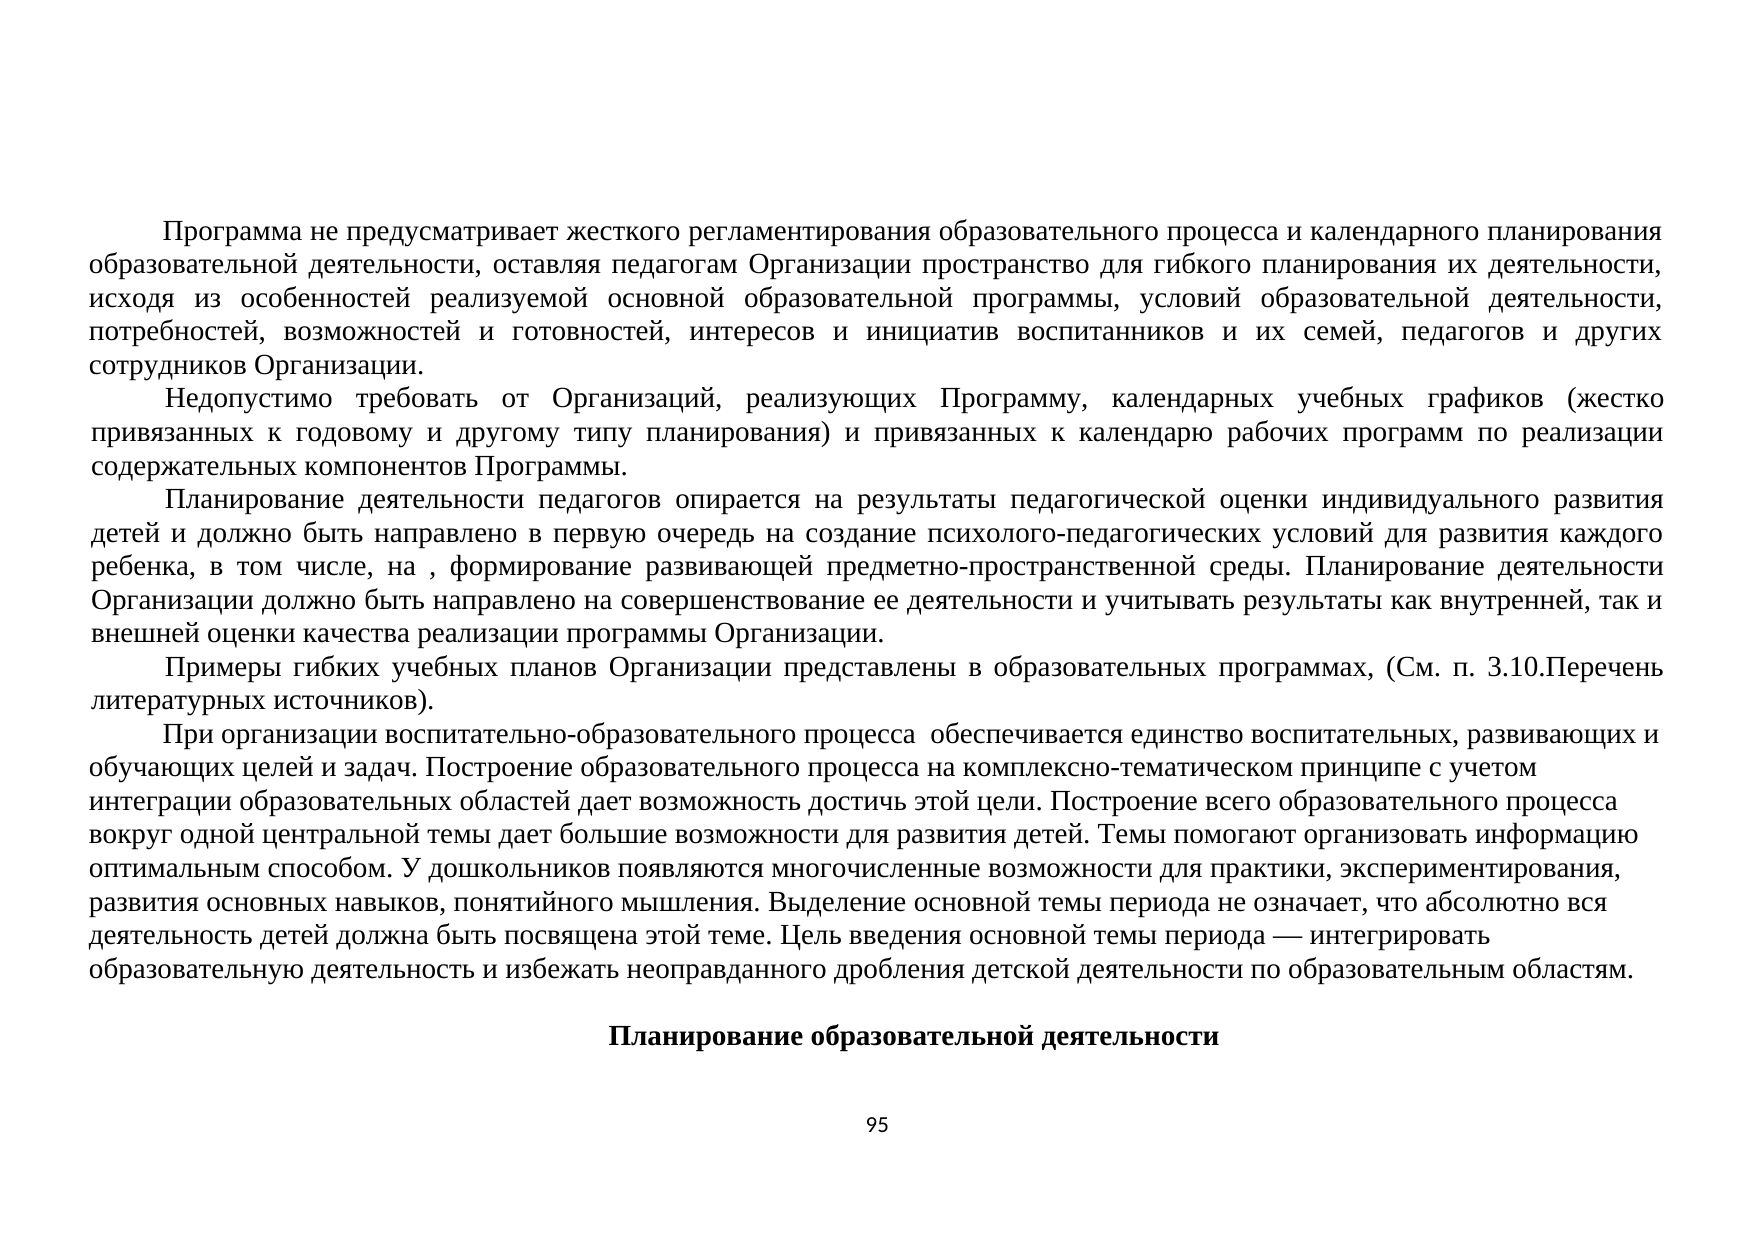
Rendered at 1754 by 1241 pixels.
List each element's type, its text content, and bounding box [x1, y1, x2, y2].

text При организации воспитательно-образовательного процесса обеспечивается единство воспитательных, развивающих и обучающих целей и задач. Построение образовательного процесса на комплексно-тематическом принципе с учетом интеграции образовательных областей дает возможность достичь этой цели. Построение всего образовательного процесса вокруг одной центральной темы дает большие возможности для развития детей. Темы помогают организовать информацию оптимальным способом. У дошкольников появляются многочисленные возможности для практики, экспериментирования, развития основных навыков, понятийного мышления. Выделение основной темы периода не означает, что абсолютно вся деятельность детей должна быть посвящена этой теме. Цель введения основной темы периода — интегрировать образовательную деятельность и избежать неоправданного дробления детской деятельности по образовательным областям. [89, 716, 1665, 984]
text Недопустимо требовать от Организаций, реализующих Программу, календарных учебных графиков (жестко привязанных к годовому и другому типу планирования) и привязанных к календарю рабочих программ по реализации содержательных компонентов Программы. [91, 381, 1665, 481]
text Программа не предусматривает жесткого регламентирования образовательного процесса и календарного планирования образовательной деятельности, оставляя педагогам Организации пространство для гибкого планирования их деятельности, исходя из особенностей реализуемой основной образовательной программы, условий образовательной деятельности, потребностей, возможностей и готовностей, интересов и инициатив воспитанников и их семей, педагогов и других сотрудников Организации. [89, 213, 1663, 381]
text Примеры гибких учебных планов Организации представлены в образовательных программах, (См. п. 3.10.Перечень литературных источников). [91, 649, 1665, 716]
text Планирование деятельности педагогов опирается на результаты педагогической оценки индивидуального развития детей и должно быть направлено в первую очередь на создание психолого-педагогических условий для развития каждого ребенка, в том числе, на , формирование развивающей предметно-пространственной среды. Планирование деятельности Организации должно быть направлено на совершенствование ее деятельности и учитывать результаты как внутренней, так и внешней оценки качества реализации программы Организации. [91, 481, 1665, 649]
text Планирование образовательной деятельности [89, 1018, 1665, 1051]
